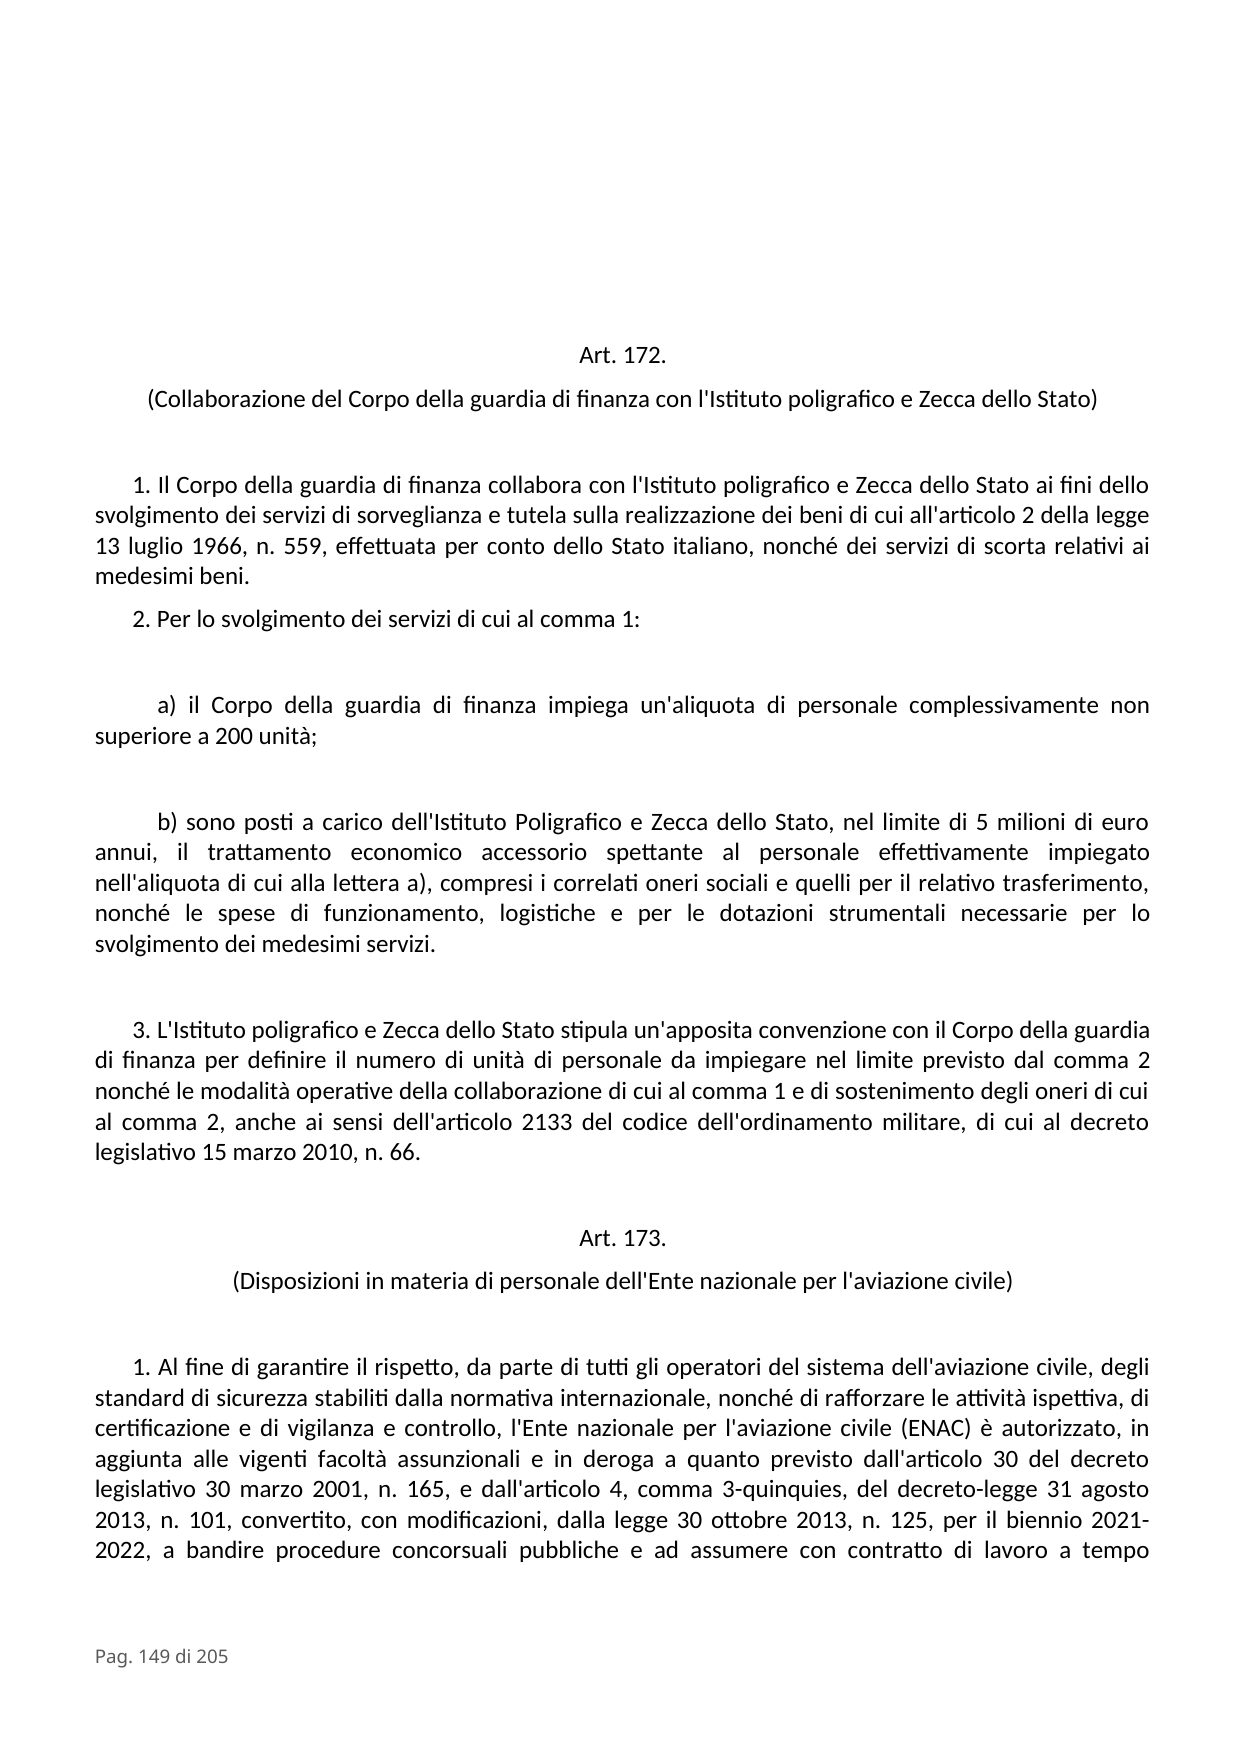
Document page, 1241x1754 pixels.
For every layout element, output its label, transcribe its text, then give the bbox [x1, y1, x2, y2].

text 3. L'Istituto poligrafico e Zecca dello Stato stipula un'apposita convenzione con il Corpo della guardia di finanza per definire il numero di unità di personale da impiegare nel limite previsto dal comma 2 nonché le modalità operative della collaborazione di cui al comma 1 e di sostenimento degli oneri di cui al comma 2, anche ai sensi dell'articolo 2133 del codice dell'ordinamento militare, di cui al decreto legislativo 15 marzo 2010, n. 66. [94, 1014, 1152, 1167]
text Art. 172. [94, 340, 1152, 370]
text (Collaborazione del Corpo della guardia di finanza con l'Istituto poligrafico e Zecca dello Stato) [94, 383, 1152, 413]
text (Disposizioni in materia di personale dell'Ente nazionale per l'aviazione civile) [94, 1265, 1152, 1296]
text a) il Corpo della guardia di finanza impiega un'aliquota di personale complessivamente non superiore a 200 unità; [94, 689, 1152, 750]
text 1. Il Corpo della guardia di finanza collabora con l'Istituto poligrafico e Zecca dello Stato ai fini dello svolgimento dei servizi di sorveglianza e tutela sulla realizzazione dei beni di cui all'articolo 2 della legge 13 luglio 1966, n. 559, effettuata per conto dello Stato italiano, nonché dei servizi di scorta relativi ai medesimi beni. [94, 469, 1152, 591]
text Art. 173. [94, 1222, 1152, 1253]
text 2. Per lo svolgimento dei servizi di cui al comma 1: [94, 603, 1152, 634]
text b) sono posti a carico dell'Istituto Poligrafico e Zecca dello Stato, nel limite di 5 milioni di euro annui, il trattamento economico accessorio spettante al personale effettivamente impiegato nell'aliquota di cui alla lettera a), compresi i correlati oneri sociali e quelli per il relativo trasferimento, nonché le spese di funzionamento, logistiche e per le dotazioni strumentali necessarie per lo svolgimento dei medesimi servizi. [94, 806, 1152, 958]
